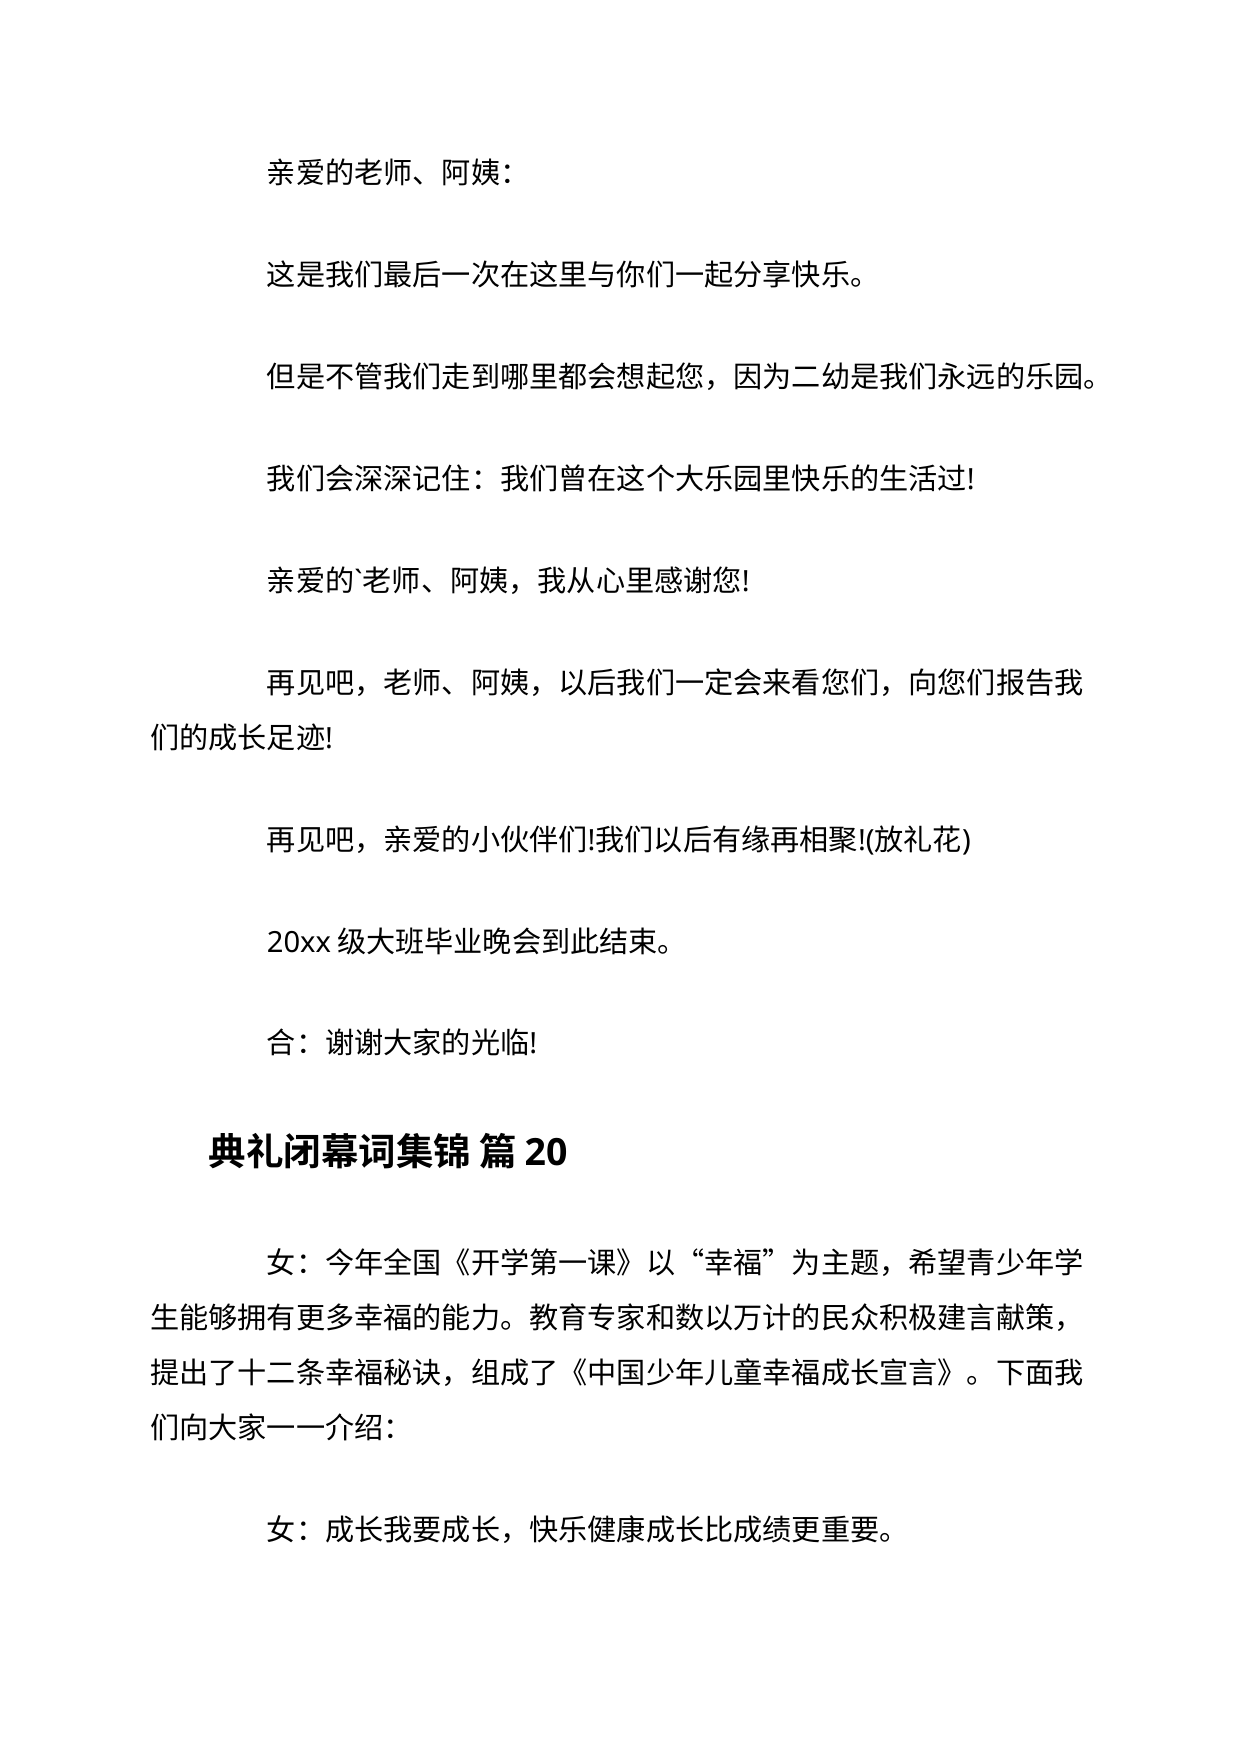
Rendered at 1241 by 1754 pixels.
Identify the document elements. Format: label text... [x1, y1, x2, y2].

text 再见吧，亲爱的小伙伴们!我们以后有缘再相聚!(放礼花) [150, 816, 1090, 858]
text 亲爱的老师、阿姨： [150, 150, 1090, 192]
text 女：今年全国《开学第一课》以“幸福”为主题，希望青少年学生能够拥有更多幸福的能力。教育专家和数以万计的民众积极建言献策，提出了十二条幸福秘诀，组成了《中国少年儿童幸福成长宣言》。下面我们向大家一一介绍： [150, 1240, 1090, 1447]
text 亲爱的`老师、阿姨，我从心里感谢您! [150, 557, 1090, 600]
text 合：谢谢大家的光临! [150, 1020, 1090, 1062]
text 再见吧，老师、阿姨，以后我们一定会来看您们，向您们报告我们的成长足迹! [150, 659, 1090, 757]
text 我们会深深记住：我们曾在这个大乐园里快乐的生活过! [150, 455, 1090, 498]
text 女：成长我要成长，快乐健康成长比成绩更重要。 [150, 1506, 1090, 1548]
text 典礼闭幕词集锦 篇20 [150, 1122, 1090, 1177]
text 但是不管我们走到哪里都会想起您，因为二幼是我们永远的乐园。 [150, 353, 1090, 396]
text 这是我们最后一次在这里与你们一起分享快乐。 [150, 252, 1090, 294]
text 20xx级大班毕业晚会到此结束。 [150, 918, 1090, 961]
